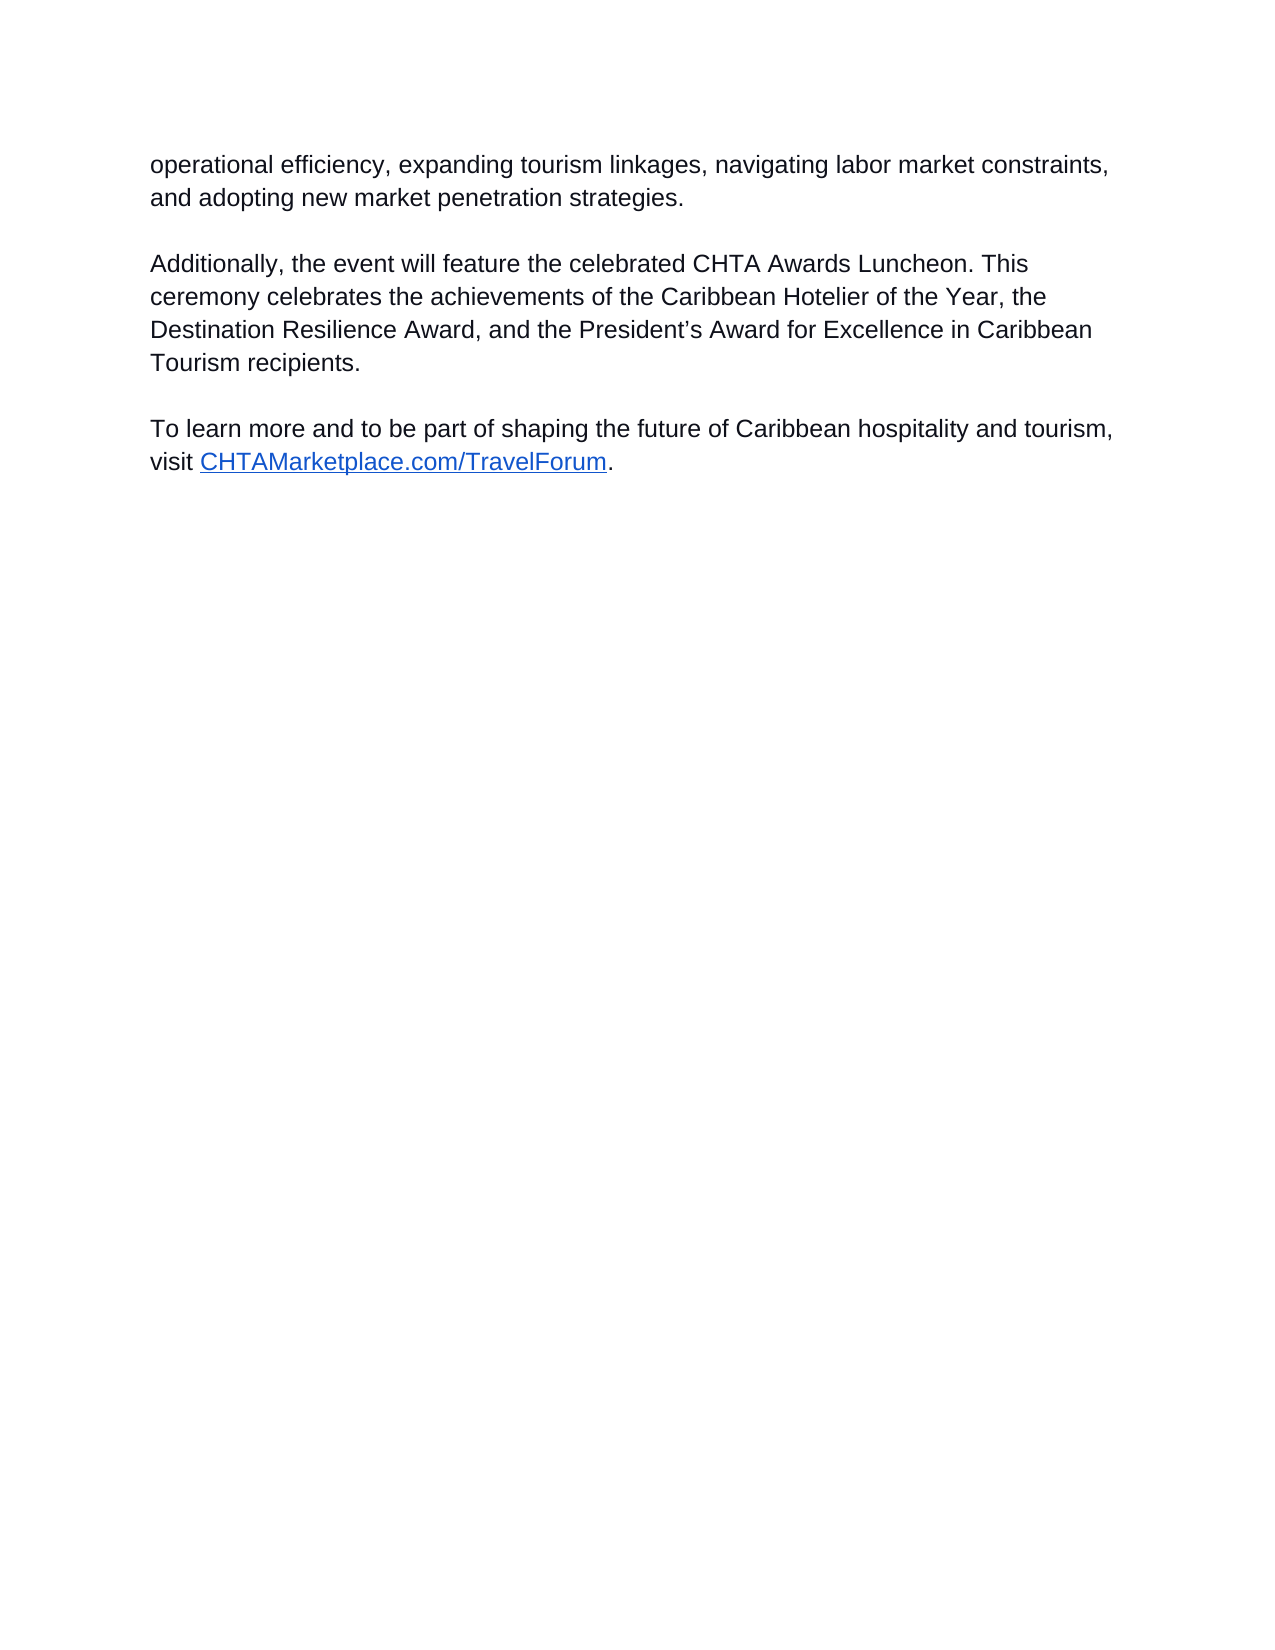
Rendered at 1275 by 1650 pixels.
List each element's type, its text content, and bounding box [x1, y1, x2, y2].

text To learn more and to be part of shaping the future of Caribbean hospitality and tourism, visit CHTAMarketplace.com/TravelForum. [150, 414, 1125, 476]
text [150, 150, 1125, 212]
text Additionally, the event will feature the celebrated CHTA Awards Luncheon. This ceremony celebrates the achievements of the Caribbean Hotelier of the Year, the Destination Resilience Award, and the President’s Award for Excellence in Caribbean Tourism recipients. [150, 249, 1125, 377]
